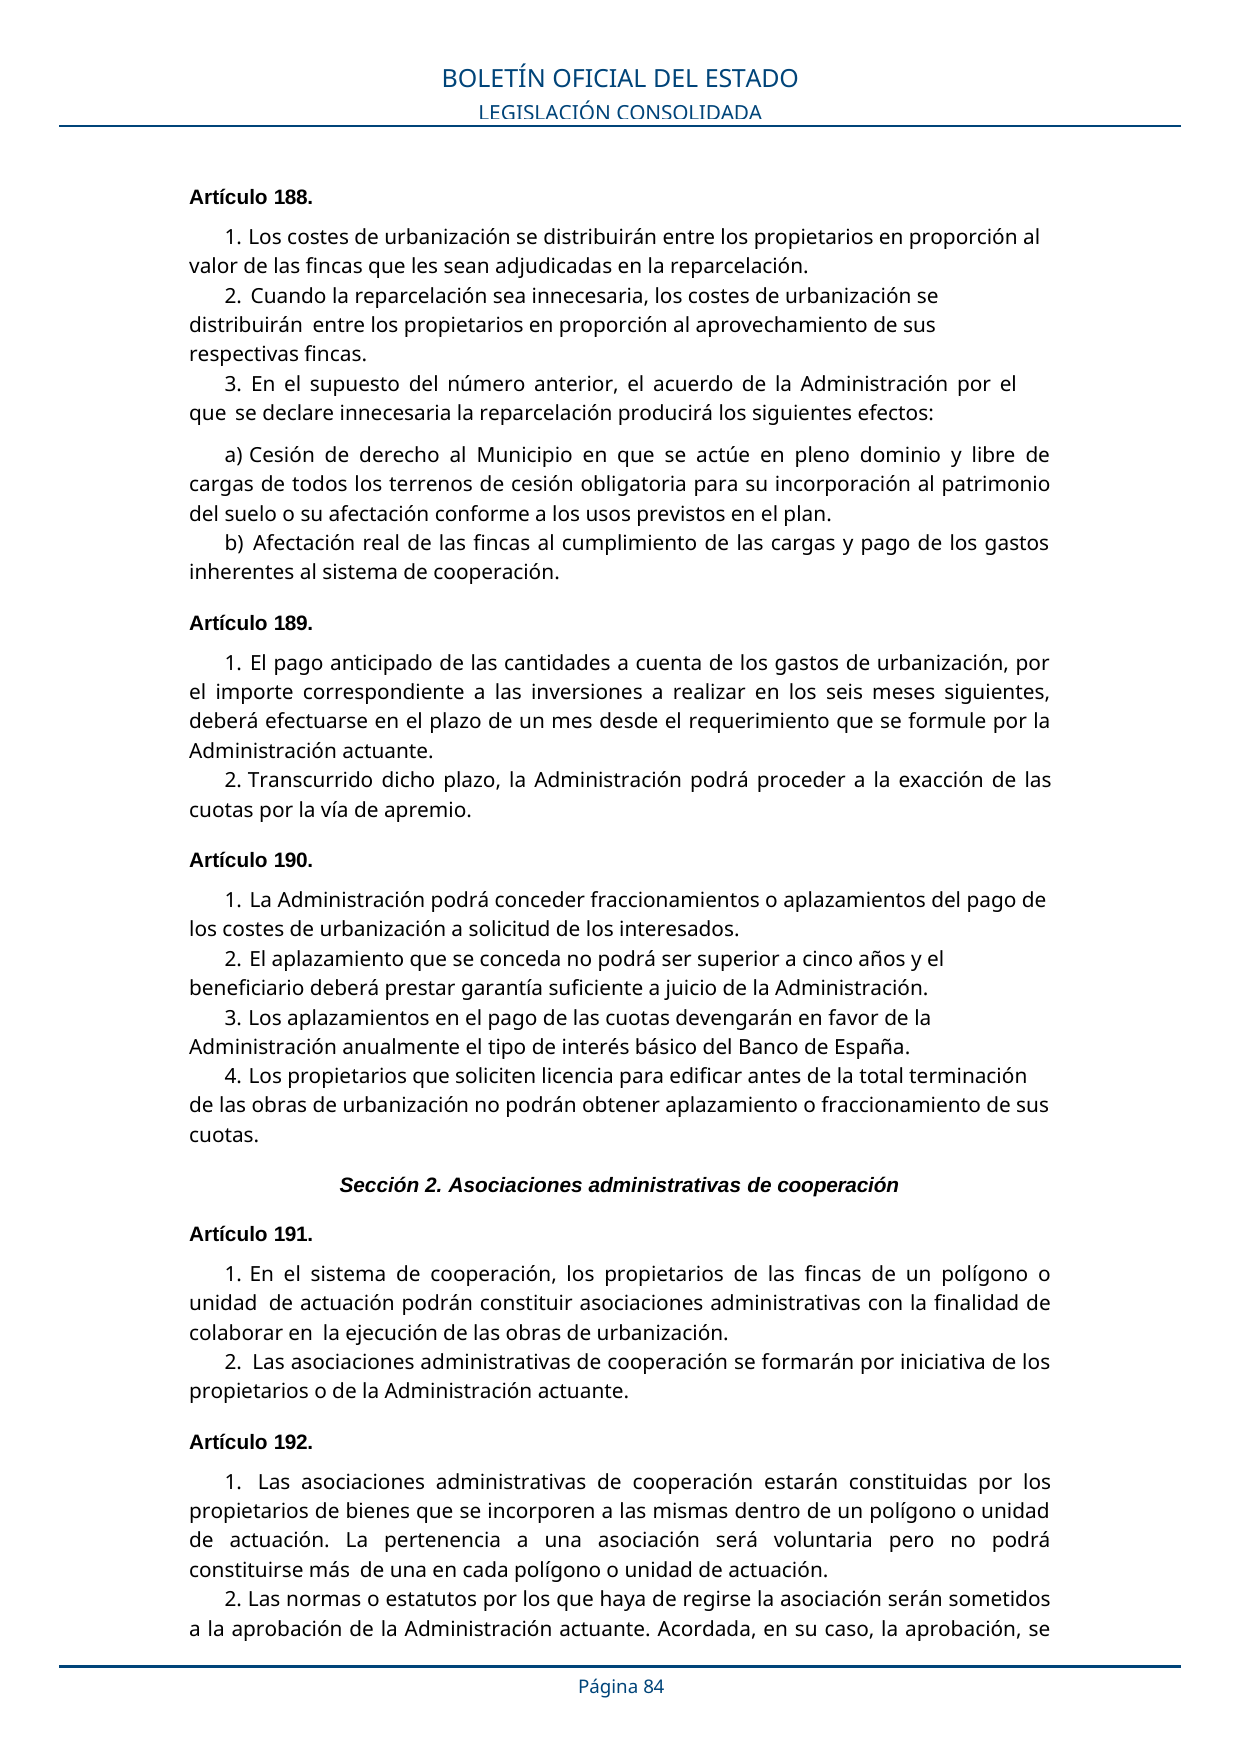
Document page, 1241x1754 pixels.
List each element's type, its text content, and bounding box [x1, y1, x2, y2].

text Sección 2. Asociaciones administrativas de cooperación [339, 1173, 1166, 1197]
subtitle Artículo 191. [189, 1222, 1166, 1246]
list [189, 1584, 1052, 1642]
list Las asociaciones administrativas de cooperación se formarán por iniciativa de los propietarios o de la Administración actuante. [189, 1347, 1051, 1405]
list El aplazamiento que se conceda no podrá ser superior a cinco años y el beneficiario deberá prestar garantía suficiente a juicio de la Administración. [189, 944, 1051, 1002]
list Los costes de urbanización se distribuirán entre los propietarios en proporción al valor de las fincas que les sean adjudicadas en la reparcelación. [189, 222, 1051, 280]
subtitle Artículo 188. [189, 185, 1166, 209]
list Transcurrido dicho plazo, la Administración podrá proceder a la exacción de las cuotas por la vía de apremio. [189, 765, 1051, 823]
list Los aplazamientos en el pago de las cuotas devengarán en favor de la Administración anualmente el tipo de interés básico del Banco de España. [189, 1003, 1051, 1060]
subtitle Artículo 189. [189, 610, 1166, 634]
subtitle Artículo 192. [189, 1429, 1166, 1453]
list Cuando la reparcelación sea innecesaria, los costes de urbanización se distribuirán entre los propietarios en proporción al aprovechamiento de sus respectivas fincas. [189, 281, 1051, 368]
list Afectación real de las fincas al cumplimiento de las cargas y pago de los gastos inherentes al sistema de cooperación. [189, 528, 1051, 586]
list Las asociaciones administrativas de cooperación estarán constituidas por los propietarios de bienes que se incorporen a las mismas dentro de un polígono o unidad de actuación. La pertenencia a una asociación será voluntaria pero no podrá constituirse más de una en cada polígono o unidad de actuación. [189, 1467, 1052, 1583]
list La Administración podrá conceder fraccionamientos o aplazamientos del pago de los costes de urbanización a solicitud de los interesados. [189, 885, 1051, 943]
list Los propietarios que soliciten licencia para edificar antes de la total terminación de las obras de urbanización no podrán obtener aplazamiento o fraccionamiento de sus cuotas. [189, 1061, 1051, 1148]
list En el supuesto del número anterior, el acuerdo de la Administración por el que se declare innecesaria la reparcelación producirá los siguientes efectos: [189, 369, 1051, 427]
list Cesión de derecho al Municipio en que se actúe en pleno dominio y libre de cargas de todos los terrenos de cesión obligatoria para su incorporación al patrimonio del suelo o su afectación conforme a los usos previstos en el plan. [189, 440, 1051, 527]
subtitle Artículo 190. [189, 848, 1166, 872]
list En el sistema de cooperación, los propietarios de las fincas de un polígono o unidad de actuación podrán constituir asociaciones administrativas con la finalidad de colaborar en la ejecución de las obras de urbanización. [189, 1259, 1052, 1346]
list El pago anticipado de las cantidades a cuenta de los gastos de urbanización, por el importe correspondiente a las inversiones a realizar en los seis meses siguientes, deberá efectuarse en el plazo de un mes desde el requerimiento que se formule por la Administración actuante. [189, 648, 1052, 764]
